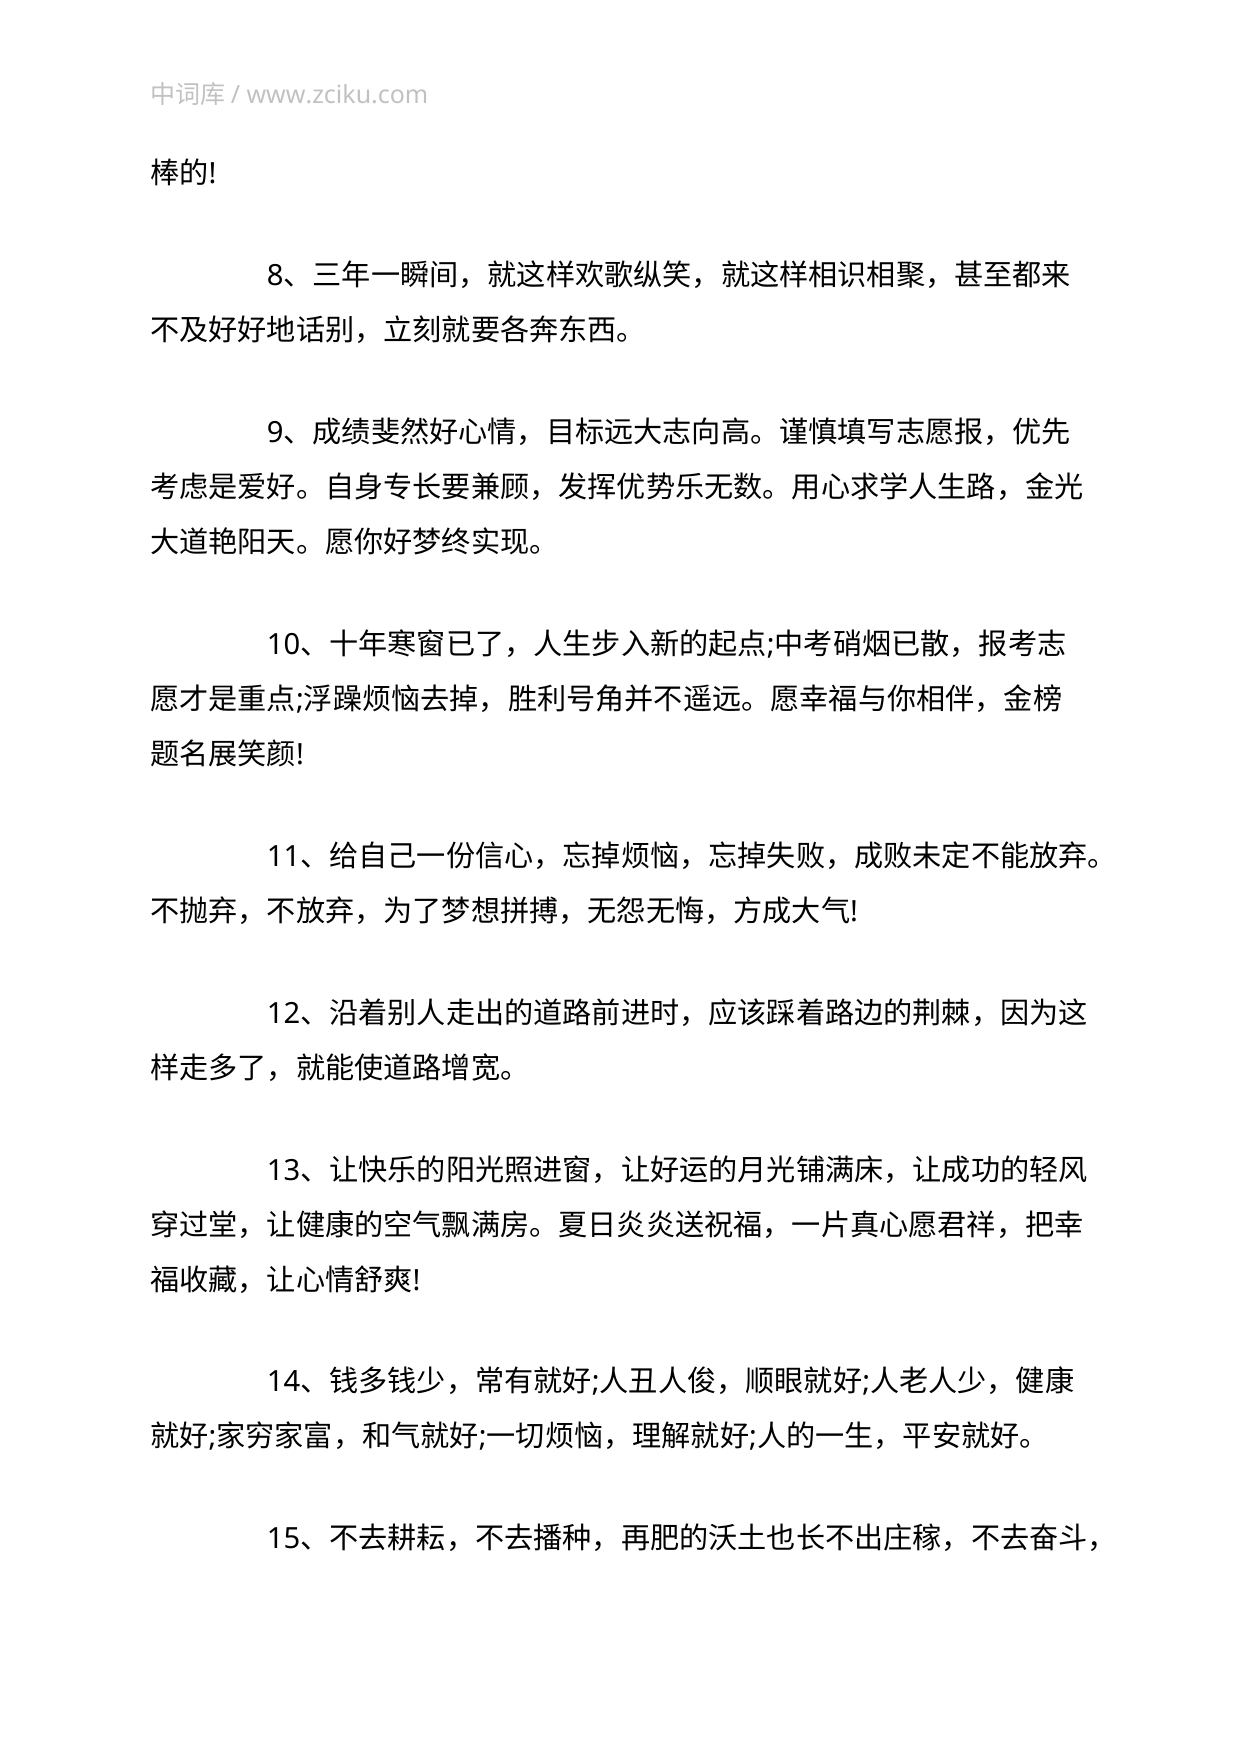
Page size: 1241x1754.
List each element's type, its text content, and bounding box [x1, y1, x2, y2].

text 10、十年寒窗已了，人生步入新的起点;中考硝烟已散，报考志愿才是重点;浮躁烦恼去掉，胜利号角并不遥远。愿幸福与你相伴，金榜题名展笑颜! [150, 620, 1090, 773]
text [150, 150, 1090, 192]
text 13、让快乐的阳光照进窗，让好运的月光铺满床，让成功的轻风穿过堂，让健康的空气飘满房。夏日炎炎送祝福，一片真心愿君祥，把幸福收藏，让心情舒爽! [150, 1146, 1090, 1298]
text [150, 1515, 1090, 1557]
text 14、钱多钱少，常有就好;人丑人俊，顺眼就好;人老人少，健康就好;家穷家富，和气就好;一切烦恼，理解就好;人的一生，平安就好。 [150, 1358, 1090, 1455]
text 11、给自己一份信心，忘掉烦恼，忘掉失败，成败未定不能放弃。不抛弃，不放弃，为了梦想拼搏，无怨无悔，方成大气! [150, 832, 1090, 930]
text 12、沿着别人走出的道路前进时，应该踩着路边的荆棘，因为这样走多了，就能使道路增宽。 [150, 989, 1090, 1087]
text 9、成绩斐然好心情，目标远大志向高。谨慎填写志愿报，优先考虑是爱好。自身专长要兼顾，发挥优势乐无数。用心求学人生路，金光大道艳阳天。愿你好梦终实现。 [150, 409, 1090, 561]
text 8、三年一瞬间，就这样欢歌纵笑，就这样相识相聚，甚至都来不及好好地话别，立刻就要各奔东西。 [150, 252, 1090, 349]
